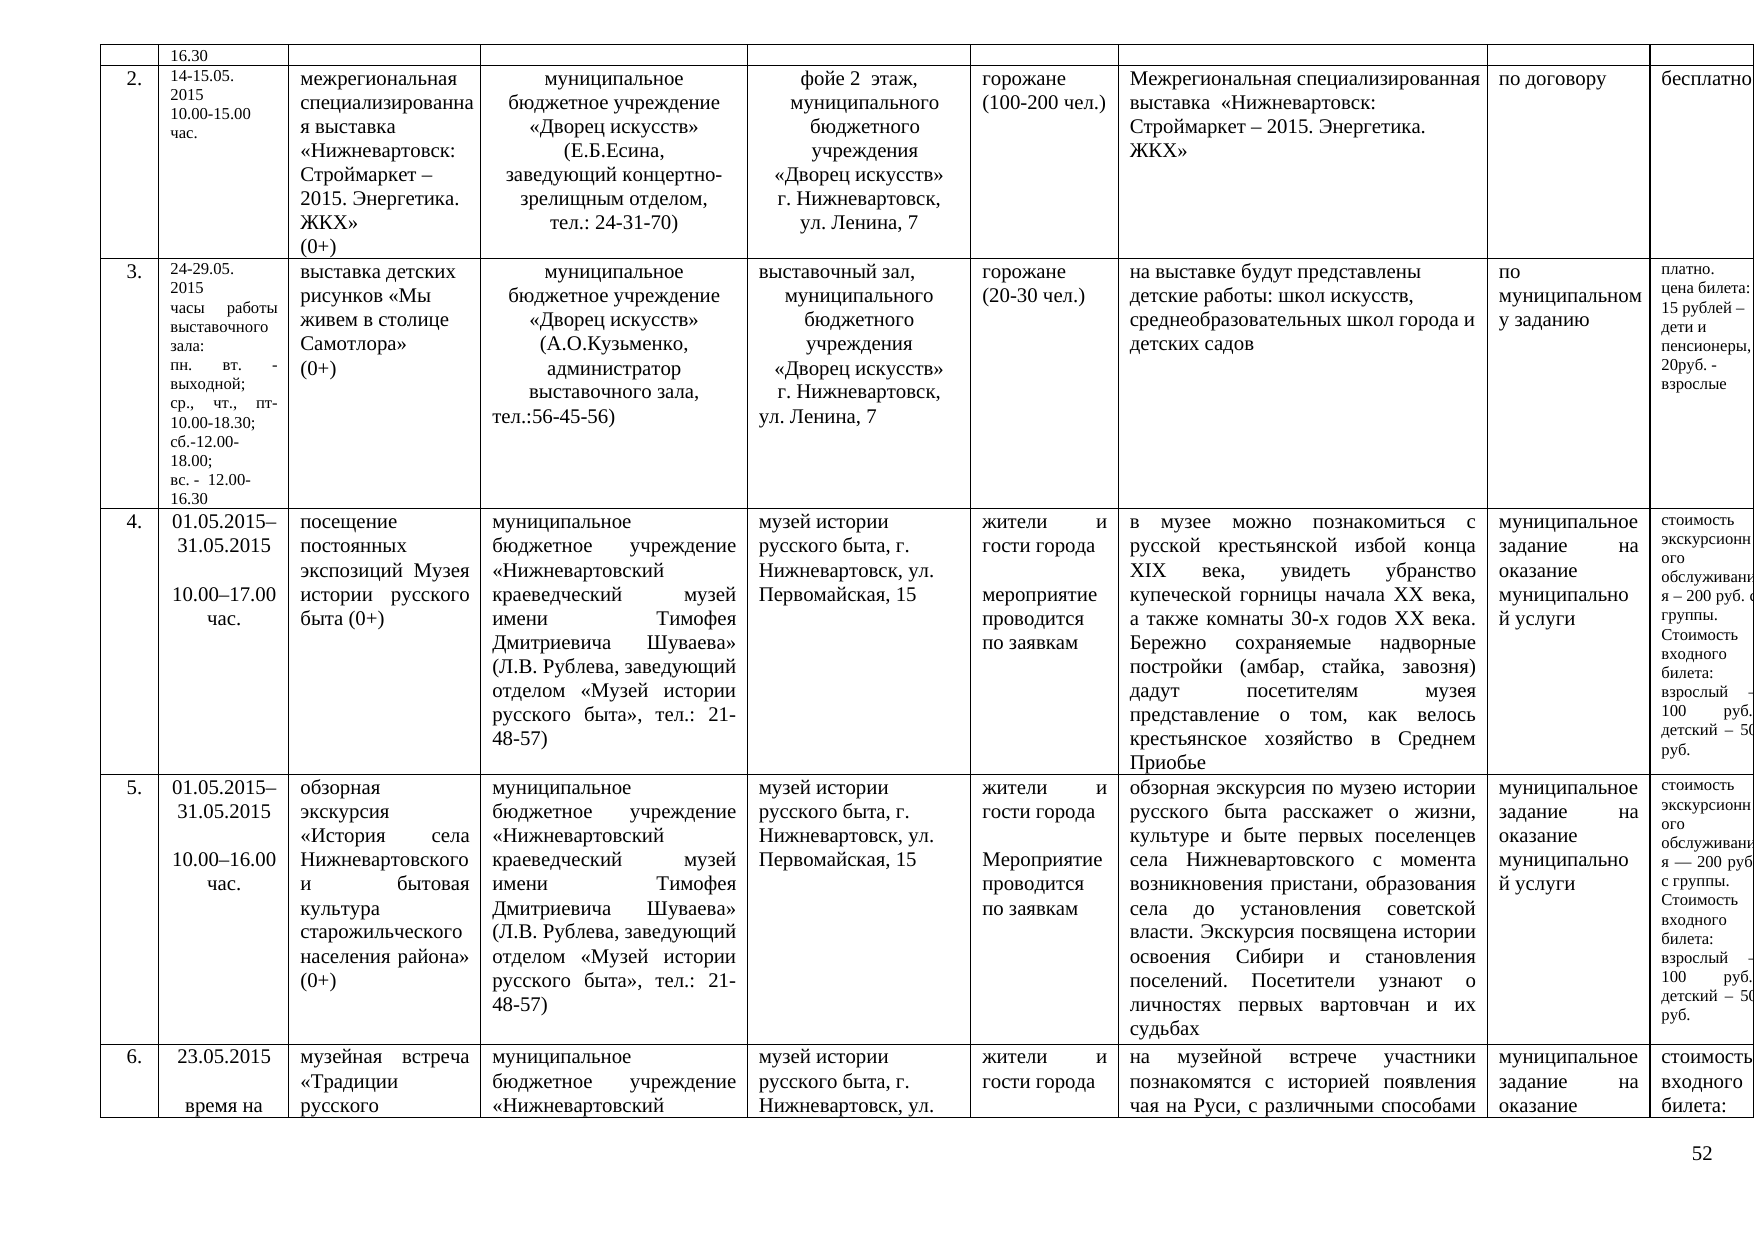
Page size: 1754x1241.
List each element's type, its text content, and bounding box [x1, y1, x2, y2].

table_cell по муниципальному заданию [1488, 259, 1649, 508]
table_cell муниципальное задание на оказание муниципальной услуги [1488, 509, 1649, 774]
table_cell горожане (100-200 чел.) [971, 66, 1118, 258]
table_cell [1119, 45, 1487, 64]
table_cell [748, 1045, 970, 1117]
table_cell горожане (20-30 чел.) [971, 259, 1118, 508]
table_cell посещение постоянных экспозиций Музея истории русского быта (0+) [289, 509, 480, 774]
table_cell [289, 45, 480, 64]
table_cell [481, 45, 747, 64]
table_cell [1119, 1045, 1487, 1117]
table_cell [159, 1045, 288, 1117]
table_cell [1651, 1045, 1753, 1117]
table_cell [971, 1045, 1118, 1117]
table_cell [481, 1045, 747, 1117]
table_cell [1488, 45, 1649, 64]
table_cell платно. цена билета: 15 рублей –дети и пенсионеры, 20руб. -взрослые [1651, 259, 1753, 508]
table_cell [101, 66, 158, 258]
table_cell 24-29.05. 2015 часы работы выставочного зала: пн. вт. - выходной; ср., чт., пт- 10.00-18.30; сб.-12.00-18.00; вс. - 12.00-16.30 [159, 259, 288, 508]
table_cell 01.05.2015– 31.05.2015 10.00–17.00 час. [159, 509, 288, 774]
table_cell Межрегиональная специализированная выставка «Нижневартовск: Строймаркет – 2015. Энергетика. ЖКХ» [1119, 66, 1487, 258]
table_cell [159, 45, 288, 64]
table_cell 01.05.2015– 31.05.2015 10.00–16.00 час. [159, 775, 288, 1043]
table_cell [971, 45, 1118, 64]
table_cell жители и гости города Мероприятие проводится по заявкам [971, 775, 1118, 1043]
table_cell выставка детских рисунков «Мы живем в столице Самотлора» (0+) [289, 259, 480, 508]
table_cell [101, 45, 158, 64]
table_cell [101, 509, 158, 774]
table_cell [101, 1045, 158, 1117]
table_cell муниципальное бюджетное учреждение «Дворец искусств» (А.О.Кузьменко, администратор выставочного зала, тел.:56-45-56) [481, 259, 747, 508]
table_cell жители и гости города мероприятие проводится по заявкам [971, 509, 1118, 774]
table_cell межрегиональная специализированная выставка «Нижневартовск: Строймаркет – 2015. Энергетика. ЖКХ» (0+) [289, 66, 480, 258]
table_cell стоимость экскурсионного обслуживания — 200 руб. с группы. Стоимость входного билета: взрослый – 100 руб., детский – 50 руб. [1651, 775, 1753, 1043]
table_cell муниципальное бюджетное учреждение «Дворец искусств» (Е.Б.Есина, заведующий концертно-зрелищным отделом, тел.: 24-31-70) [481, 66, 747, 258]
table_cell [1651, 45, 1753, 64]
table_cell [101, 259, 158, 508]
table_cell [101, 775, 158, 1043]
table_cell обзорная экскурсия «История села Нижневартовского и бытовая культура старожильческого населения района» (0+) [289, 775, 480, 1043]
table_cell бесплатно [1651, 66, 1753, 258]
table_cell музей истории русского быта, г. Нижневартовск, ул. Первомайская, 15 [748, 509, 970, 774]
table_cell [1488, 1045, 1649, 1117]
table_cell муниципальное задание на оказание муниципальной услуги [1488, 775, 1649, 1043]
table_cell выставочный зал, муниципального бюджетного учреждения «Дворец искусств» г. Нижневартовск, ул. Ленина, 7 [748, 259, 970, 508]
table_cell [748, 45, 970, 64]
table_cell 14-15.05. 2015 10.00-15.00 час. [159, 66, 288, 258]
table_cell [289, 1045, 480, 1117]
table_cell фойе 2 этаж, муниципального бюджетного учреждения «Дворец искусств» г. Нижневартовск, ул. Ленина, 7 [748, 66, 970, 258]
table_cell стоимость экскурсионного обслуживания – 200 руб. с группы. Стоимость входного билета: взрослый – 100 руб., детский – 50 руб. [1651, 509, 1753, 774]
table_cell на выставке будут представлены детские работы: школ искусств, среднеобразовательных школ города и детских садов [1119, 259, 1487, 508]
table_cell обзорная экскурсия по музею истории русского быта расскажет о жизни, культуре и быте первых поселенцев села Нижневартовского с момента возникновения пристани, образования села до установления советской власти. Экскурсия посвящена истории освоения Сибири и становления поселений. Посетители узнают о личностях первых вартовчан и их судьбах [1119, 775, 1487, 1043]
table_cell по договору [1488, 66, 1649, 258]
table_cell музей истории русского быта, г. Нижневартовск, ул. Первомайская, 15 [748, 775, 970, 1043]
table_cell в музее можно познакомиться с русской крестьянской избой конца XIX века, увидеть убранство купеческой горницы начала XX века, а также комнаты 30-х годов XX века. Бережно сохраняемые надворные постройки (амбар, стайка, завозня) дадут посетителям музея представление о том, как велось крестьянское хозяйство в Среднем Приобье [1119, 509, 1487, 774]
